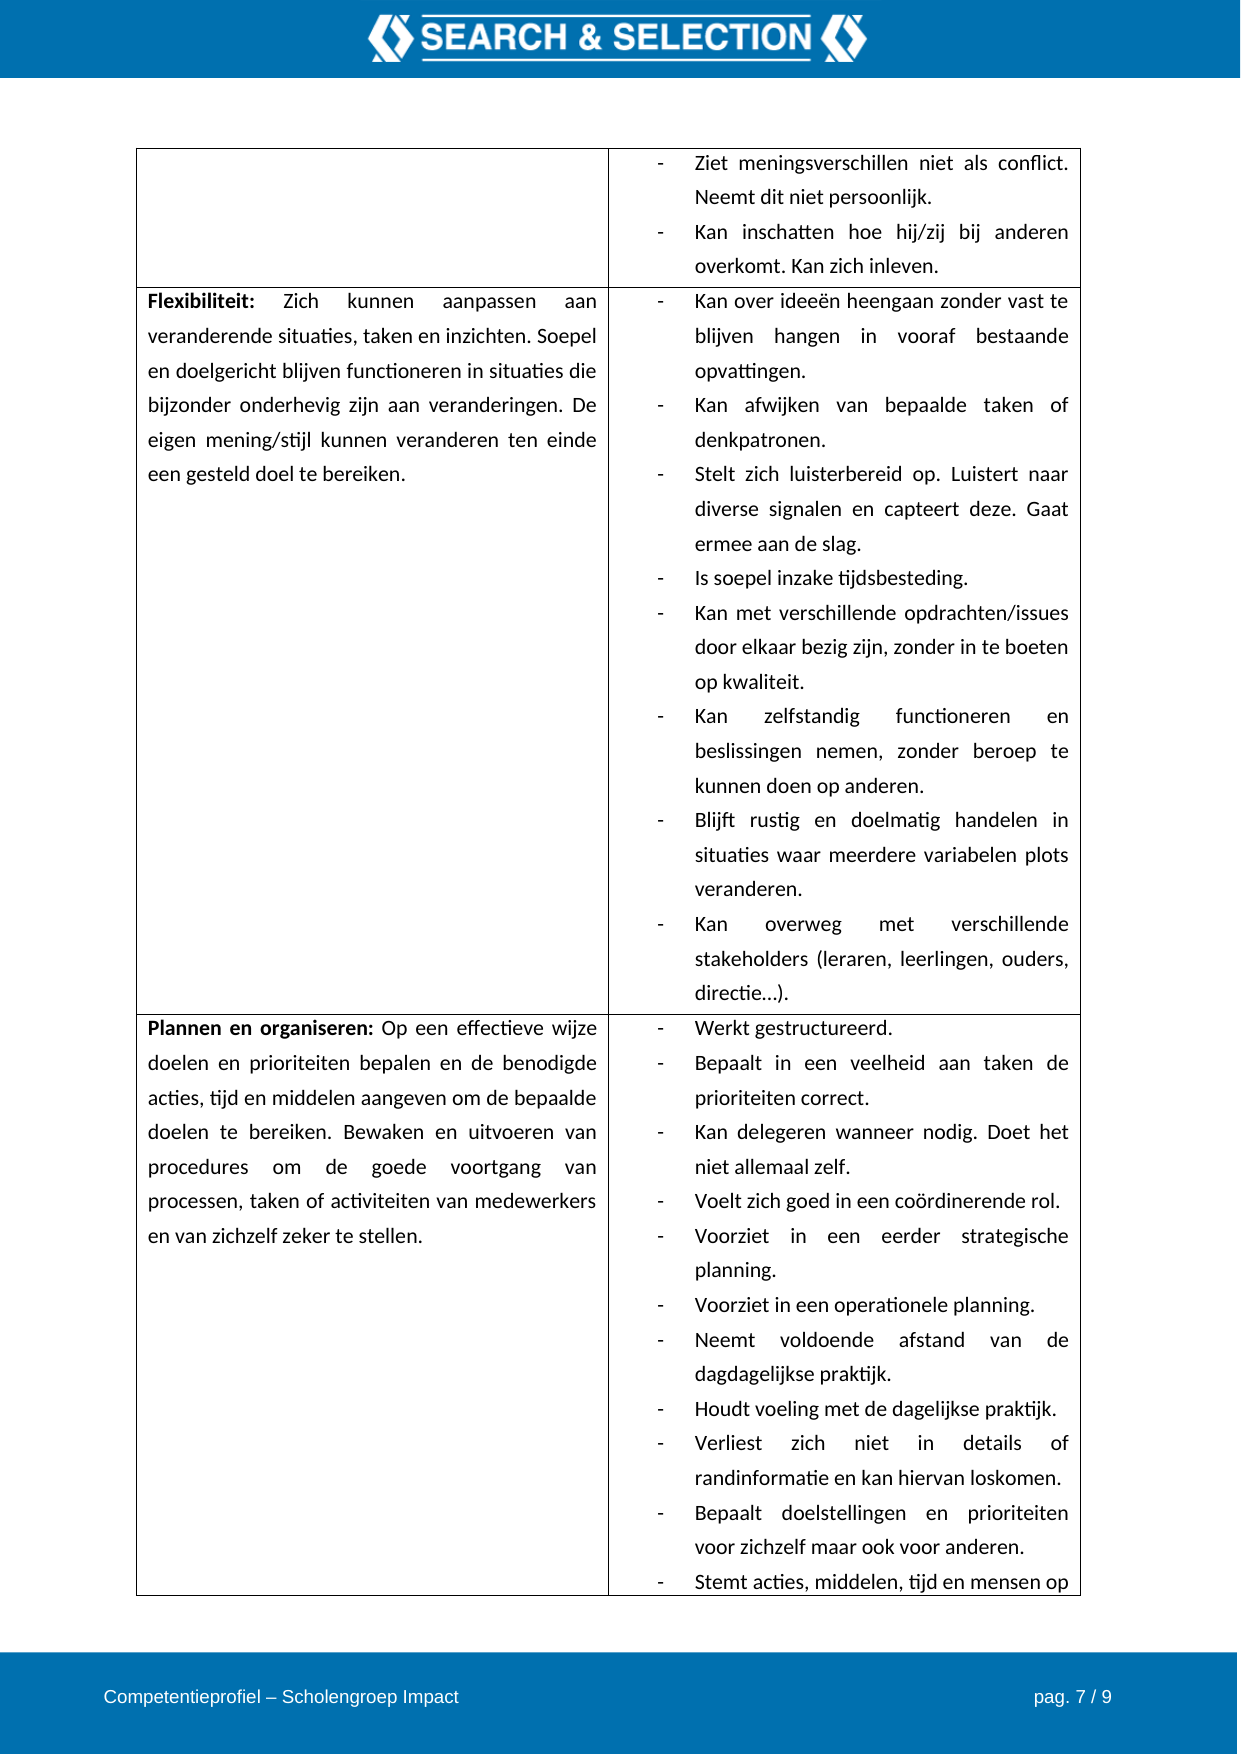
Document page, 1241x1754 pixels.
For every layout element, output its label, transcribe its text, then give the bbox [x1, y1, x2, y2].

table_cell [609, 1015, 1080, 1594]
table_cell Kan over ideeën heengaan zonder vast te blijven hangen in vooraf bestaande opvattingen. Kan afwijken van bepaalde taken of denkpatronen. Stelt zich luisterbereid op. Luistert naar diverse signalen en capteert deze. Gaat ermee aan de slag. Is soepel inzake tijdsbesteding. Kan met verschillende opdrachten/issues door elkaar bezig zijn, zonder in te boeten op kwaliteit. Kan zelfstandig functioneren en beslissingen nemen, zonder beroep te kunnen doen op anderen. Blijft rustig en doelmatig handelen in situaties waar meerdere variabelen plots veranderen. Kan overweg met verschillende stakeholders (leraren, leerlingen, ouders, directie…). [609, 288, 1080, 1013]
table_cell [137, 149, 608, 287]
picture [0, 0, 1241, 78]
table_cell Flexibiliteit: Zich kunnen aanpassen aan veranderende situaties, taken en inzichten. Soepel en doelgericht blijven functioneren in situaties die bijzonder onderhevig zijn aan veranderingen. De eigen mening/stijl kunnen veranderen ten einde een gesteld doel te bereiken. [137, 288, 608, 1013]
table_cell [609, 149, 1080, 287]
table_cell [137, 1015, 608, 1594]
